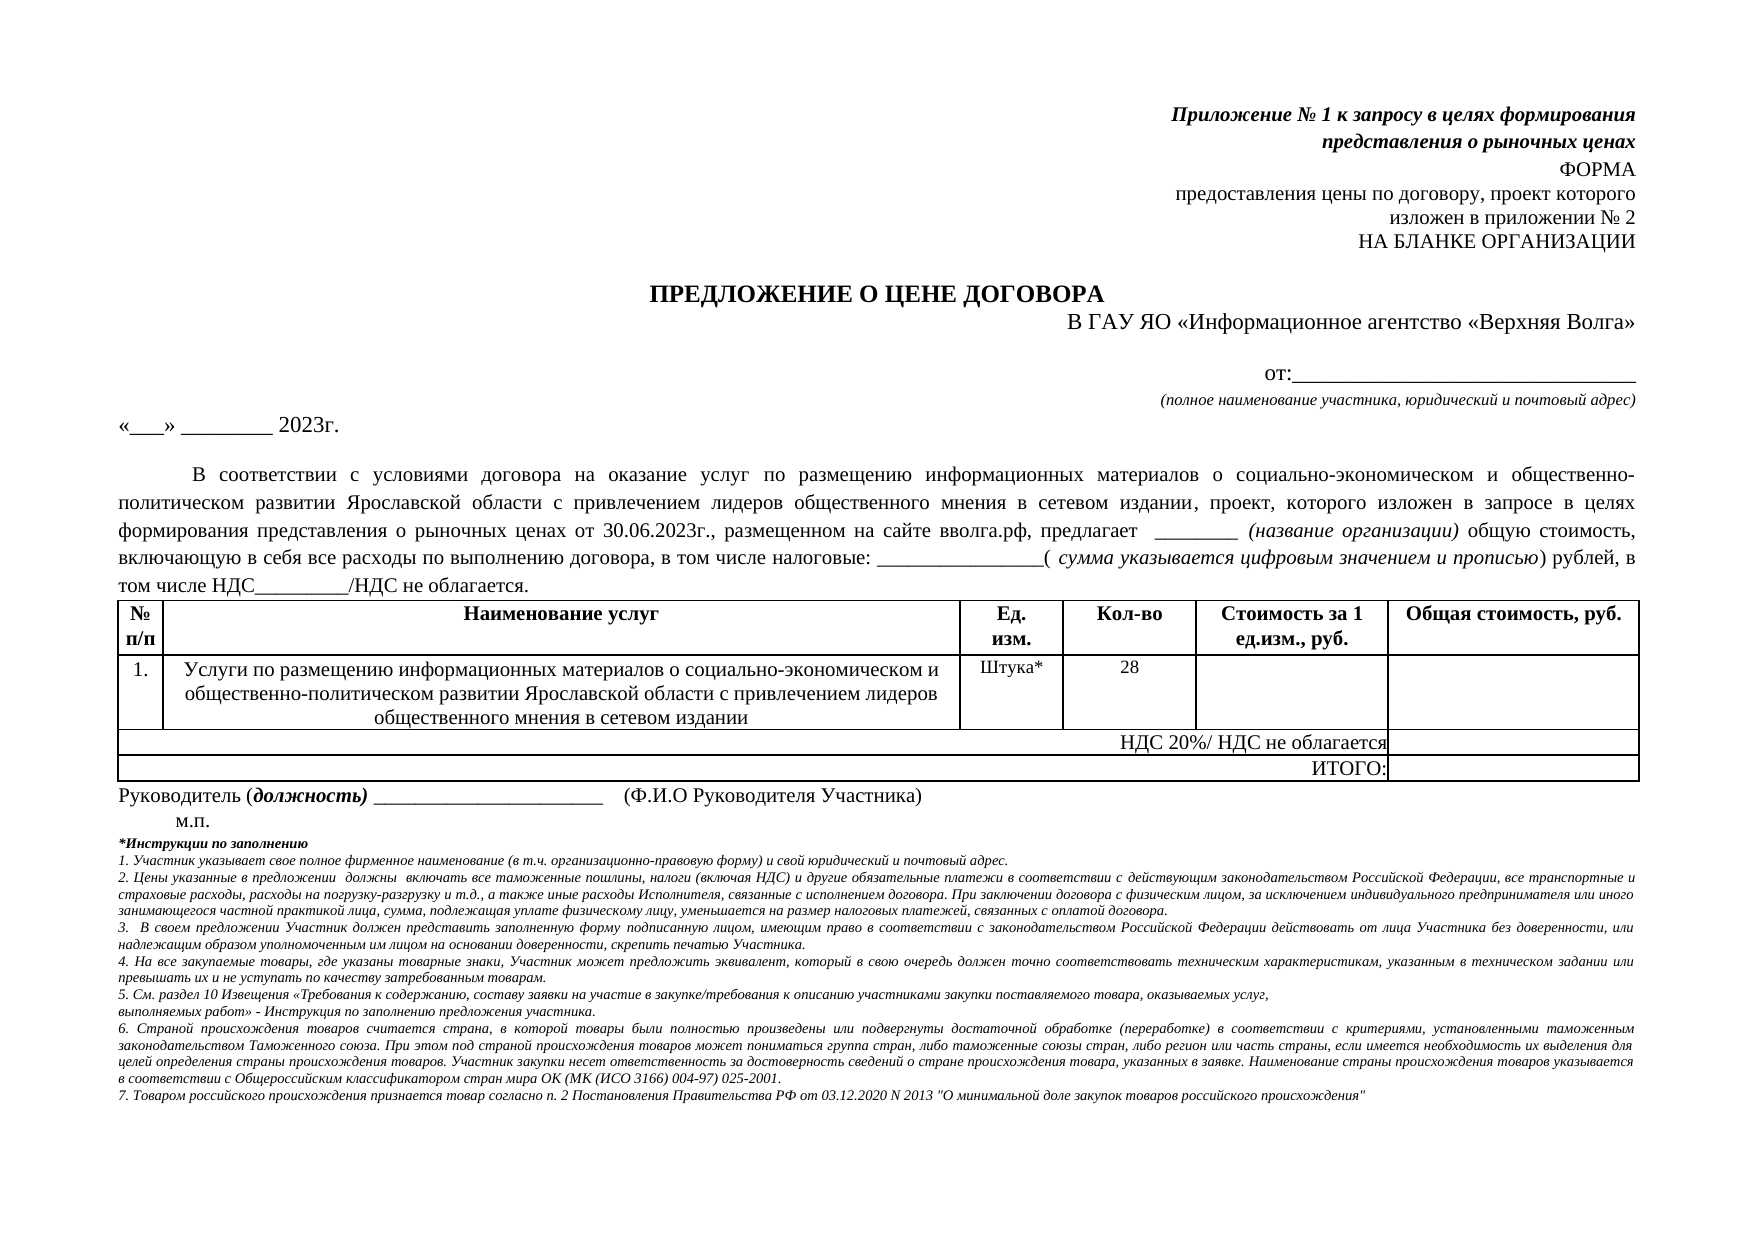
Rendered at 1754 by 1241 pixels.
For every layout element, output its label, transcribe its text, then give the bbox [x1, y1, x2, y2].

text выполняемых работ» - Инструкция по заполнению предложения участника. [118, 1003, 1636, 1019]
text (полное наименование участника, юридический и почтовый адрес) [605, 389, 1636, 408]
table_header Стоимость за 1 ед.изм., руб. [1197, 601, 1387, 654]
table_header Кол-во [1064, 601, 1195, 654]
text В ГАУ ЯО «Информационное агентство «Верхняя Волга» [605, 308, 1636, 334]
title предоставления цены по договору, проект которого [118, 181, 1636, 205]
table_cell 1. [119, 656, 162, 729]
text НА БЛАНКЕ ОРГАНИЗАЦИИ [118, 229, 1636, 253]
table_header Ед. изм. [961, 601, 1062, 654]
text 3. В своем предложении Участник должен представить заполненную форму подписанную лицом, имеющим право в соответствии с законодательством Российской Федерации действовать от лица Участника без доверенности, или надлежащим образом уполномоченным им лицом на основании доверенности, скрепить печатью Участника. [118, 919, 1636, 952]
text 7. Товаром российского происхождения признается товар согласно п. 2 Постановления Правительства РФ от 03.12.2020 N 2013 "О минимальной доле закупок товаров российского происхождения" [118, 1087, 1636, 1103]
table_header Наименование услуг [164, 601, 959, 654]
text м.п. [118, 807, 1636, 832]
text *Инструкции по заполнению [118, 835, 1636, 852]
text 4. На все закупаемые товары, где указаны товарные знаки, Участник может предложить эквивалент, который в свою очередь должен точно соответствовать техническим характеристикам, указанным в техническом задании или превышать их и не уступать по качеству затребованным товарам. [118, 952, 1636, 986]
table_cell ИТОГО: [119, 756, 1387, 780]
text от:______________________________ [605, 359, 1636, 385]
table_cell 28 [1064, 656, 1195, 729]
text 1. Участник указывает свое полное фирменное наименование (в т.ч. организационно-правовую форму) и свой юридический и почтовый адрес. [118, 852, 1636, 869]
table_cell [1389, 756, 1638, 780]
text 2. Цены указанные в предложении должны включать все таможенные пошлины, налоги (включая НДС) и другие обязательные платежи в соответствии с действующим законодательством Российской Федерации, все транспортные и страховые расходы, расходы на погрузку-разгрузку и т.д., а также иные расходы Исполнителя, связанные с исполнением договора. При заключении договора с физическим лицом, за исключением индивидуального предпринимателя или иного занимающегося частной практикой лица, сумма, подлежащая уплате физическому лицу, уменьшается на размер налоговых платежей, связанных с оплатой договора. [118, 869, 1636, 919]
table_cell [1197, 656, 1387, 729]
text Приложение № 1 к запросу в целях формирования [118, 101, 1636, 126]
table_cell [1389, 656, 1638, 729]
table_cell НДС 20%/ НДС не облагается [119, 730, 1387, 754]
text Руководитель (должность) ______________________ (Ф.И.О Руководителя Участника) [118, 782, 1666, 807]
title ФОРМА [118, 157, 1636, 181]
title ПРЕДЛОЖЕНИЕ О ЦЕНЕ ДОГОВОРА [118, 279, 1636, 308]
text представления о рыночных ценах [118, 129, 1636, 153]
title изложен в приложении № 2 [118, 205, 1636, 229]
text В соответствии с условиями договора на оказание услуг по размещению информационных материалов о социально-экономическом и общественно-политическом развитии Ярославской области с привлечением лидеров общественного мнения в сетевом издании, проект, которого изложен в запросе в целях формирования представления о рыночных ценах от 30.06.2023г., размещенном на сайте вволга.рф, предлагает ________ (название организации) общую стоимость, включающую в себя все расходы по выполнению договора, в том числе налоговые: ________________( сумма указывается цифровым значением и прописью) рублей, в том числе НДС_________/НДС не облагается. [118, 462, 1636, 597]
table_cell Услуги по размещению информационных материалов о социально-экономическом и общественно-политическом развитии Ярославской области с привлечением лидеров общественного мнения в сетевом издании [164, 656, 959, 729]
table_cell Штука* [961, 656, 1062, 729]
text 6. Страной происхождения товаров считается страна, в которой товары были полностью произведены или подвергнуты достаточной обработке (переработке) в соответствии с критериями, установленными таможенным законодательством Таможенного союза. При этом под страной происхождения товаров может пониматься группа стран, либо таможенные союзы стран, либо регион или часть страны, если имеется необходимость их выделения для целей определения страны происхождения товаров. Участник закупки несет ответственность за достоверность сведений о стране происхождения товара, указанных в заявке. Наименование страны происхождения товаров указывается в соответствии с Общероссийским классификатором стран мира ОК (МК (ИСО 3166) 004-97) 025-2001. [118, 1019, 1636, 1087]
table_cell [1389, 730, 1638, 754]
text 5. См. раздел 10 Извещения «Требования к содержанию, составу заявки на участие в закупке/требования к описанию участниками закупки поставляемого товара, оказываемых услуг, [118, 986, 1636, 1003]
table_header № п/п [119, 601, 162, 654]
table_header Общая стоимость, руб. [1389, 601, 1638, 654]
text «___» ________ 2023г. [118, 411, 1636, 438]
